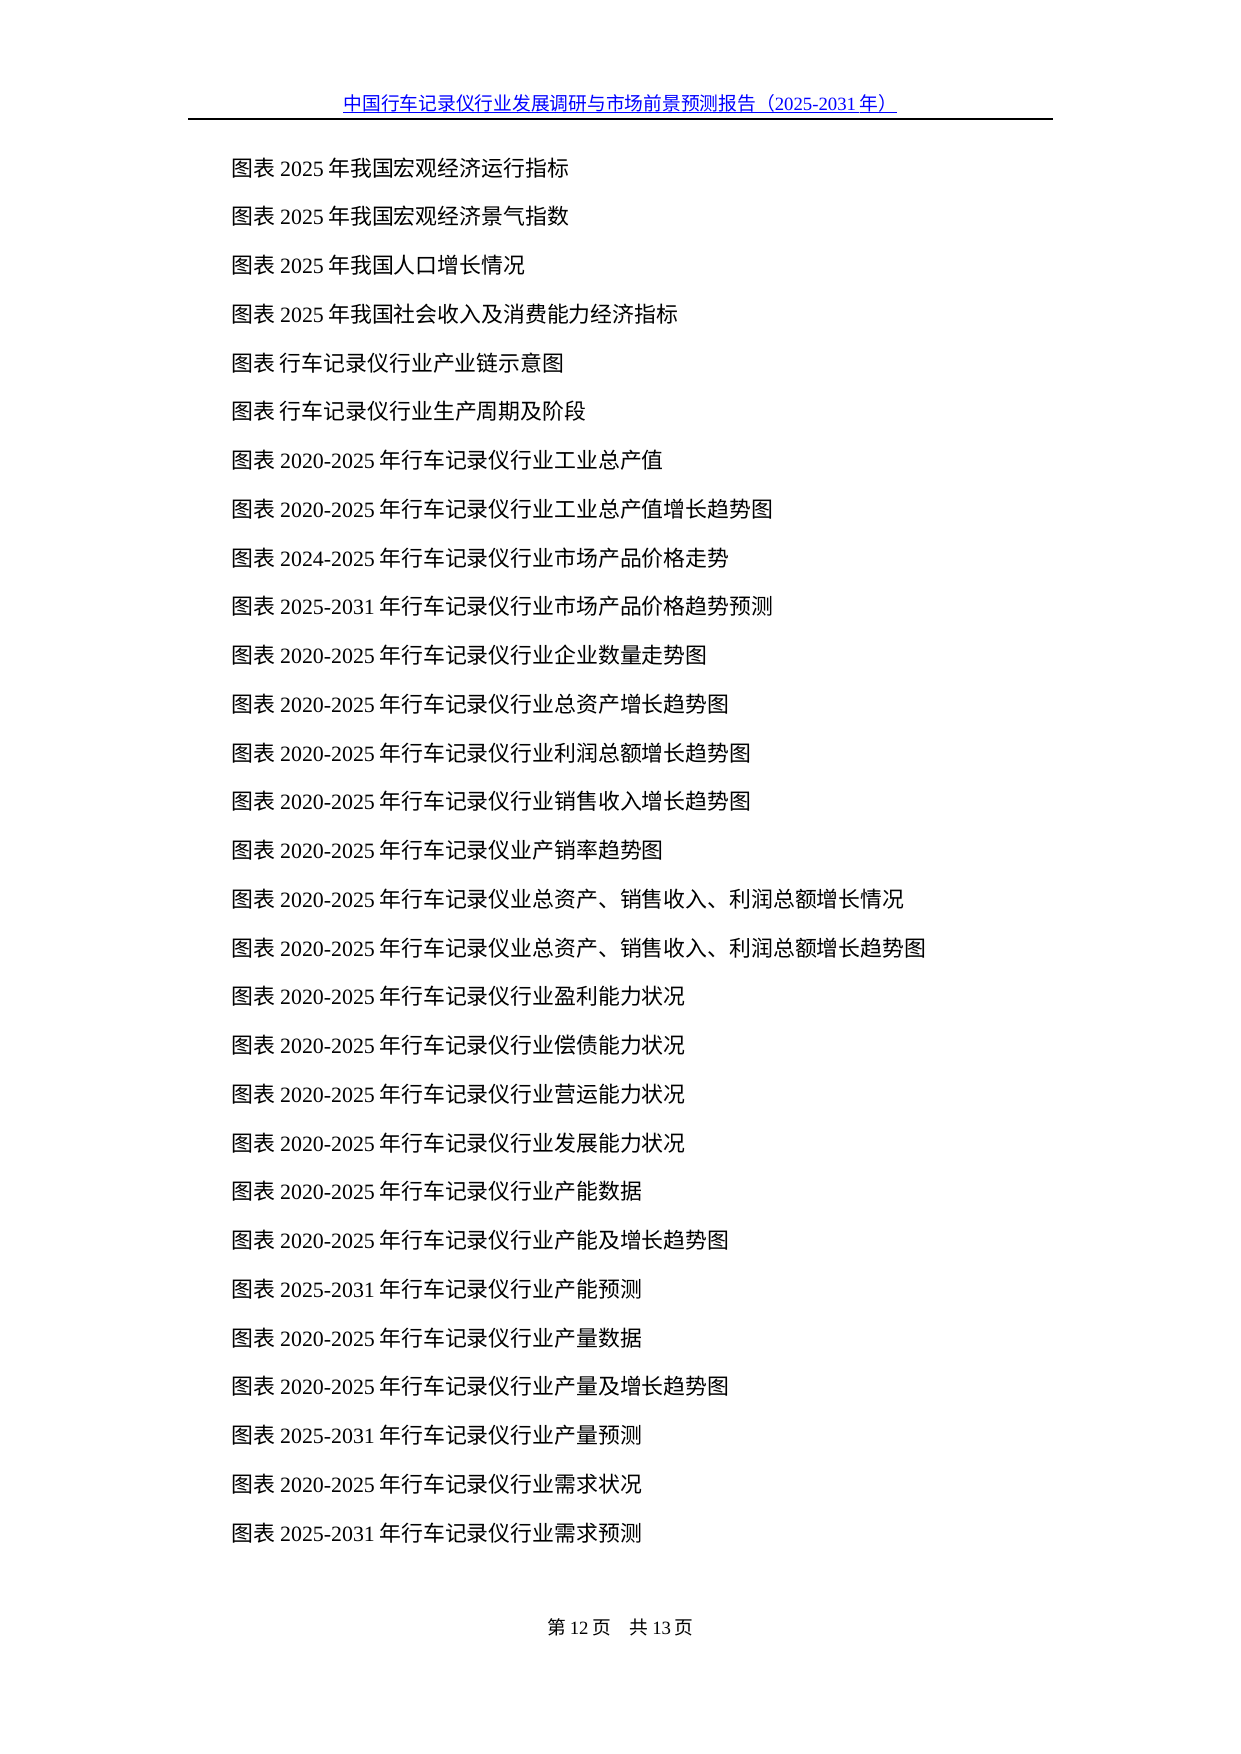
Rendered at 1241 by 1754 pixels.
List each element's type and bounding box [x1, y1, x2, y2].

text [187, 150, 1053, 1548]
